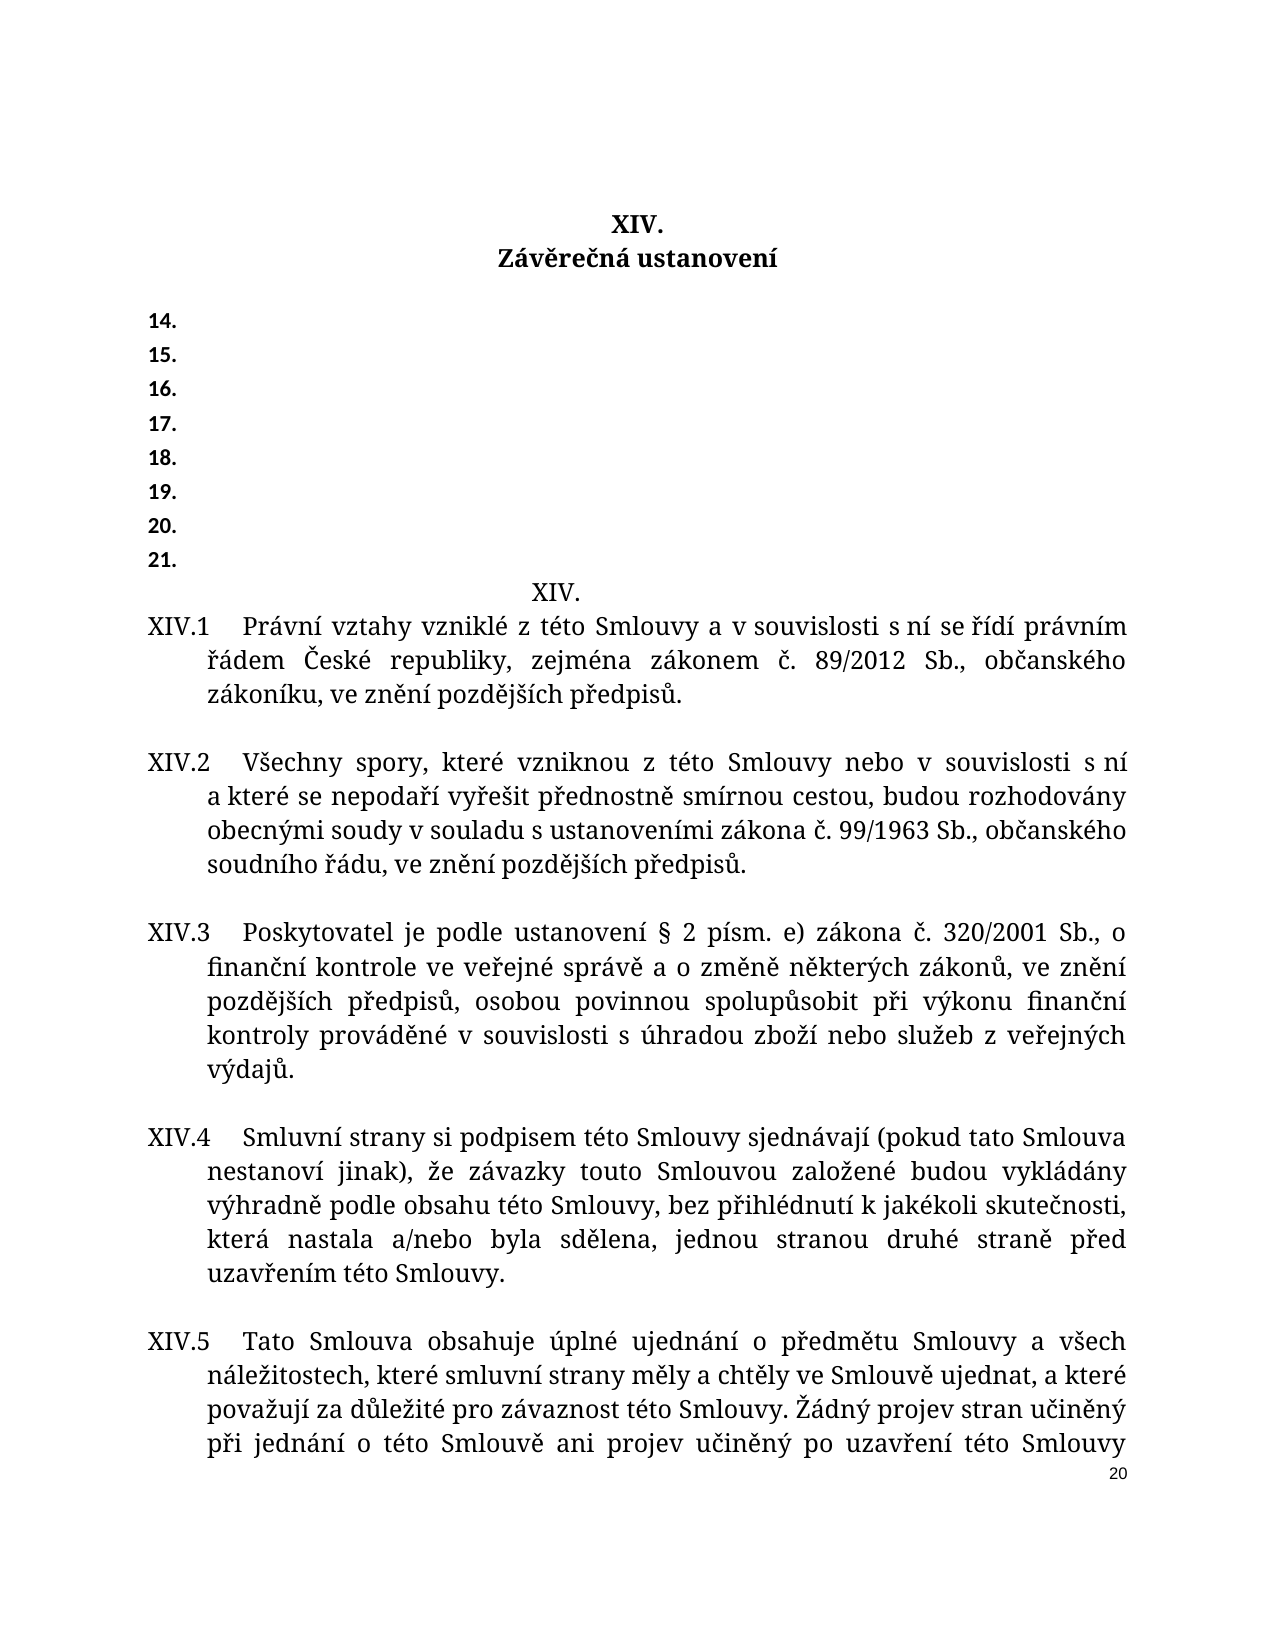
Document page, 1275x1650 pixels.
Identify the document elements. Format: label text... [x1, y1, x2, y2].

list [148, 1324, 1127, 1460]
subtitle XIV. [148, 207, 1127, 241]
list Smluvní strany si podpisem této Smlouvy sjednávají (pokud tato Smlouva nestanoví jinak), že závazky touto Smlouvou založené budou vykládány výhradně podle obsahu této Smlouvy, bez přihlédnutí k jakékoli skutečnosti, která nastala a/nebo byla sdělena, jednou stranou druhé straně před uzavřením této Smlouvy. [148, 1119, 1127, 1290]
list Poskytovatel je podle ustanovení § 2 písm. e) zákona č. 320/2001 Sb., o finanční kontrole ve veřejné správě a o změně některých zákonů, ve znění pozdějších předpisů, osobou povinnou spolupůsobit při výkonu finanční kontroly prováděné v souvislosti s úhradou zboží nebo služeb z veřejných výdajů. [148, 915, 1127, 1085]
subtitle Závěrečná ustanovení [148, 241, 1127, 275]
list Všechny spory, které vzniknou z této Smlouvy nebo v souvislosti s ní a které se nepodaří vyřešit přednostně smírnou cestou, budou rozhodovány obecnými soudy v souladu s ustanoveními zákona č. 99/1963 Sb., občanského soudního řádu, ve znění pozdějších předpisů. [148, 745, 1127, 881]
list Právní vztahy vzniklé z této Smlouvy a v souvislosti s ní se řídí právním řádem České republiky, zejména zákonem č. 89/2012 Sb., občanského zákoníku, ve znění pozdějších předpisů. [148, 608, 1127, 711]
